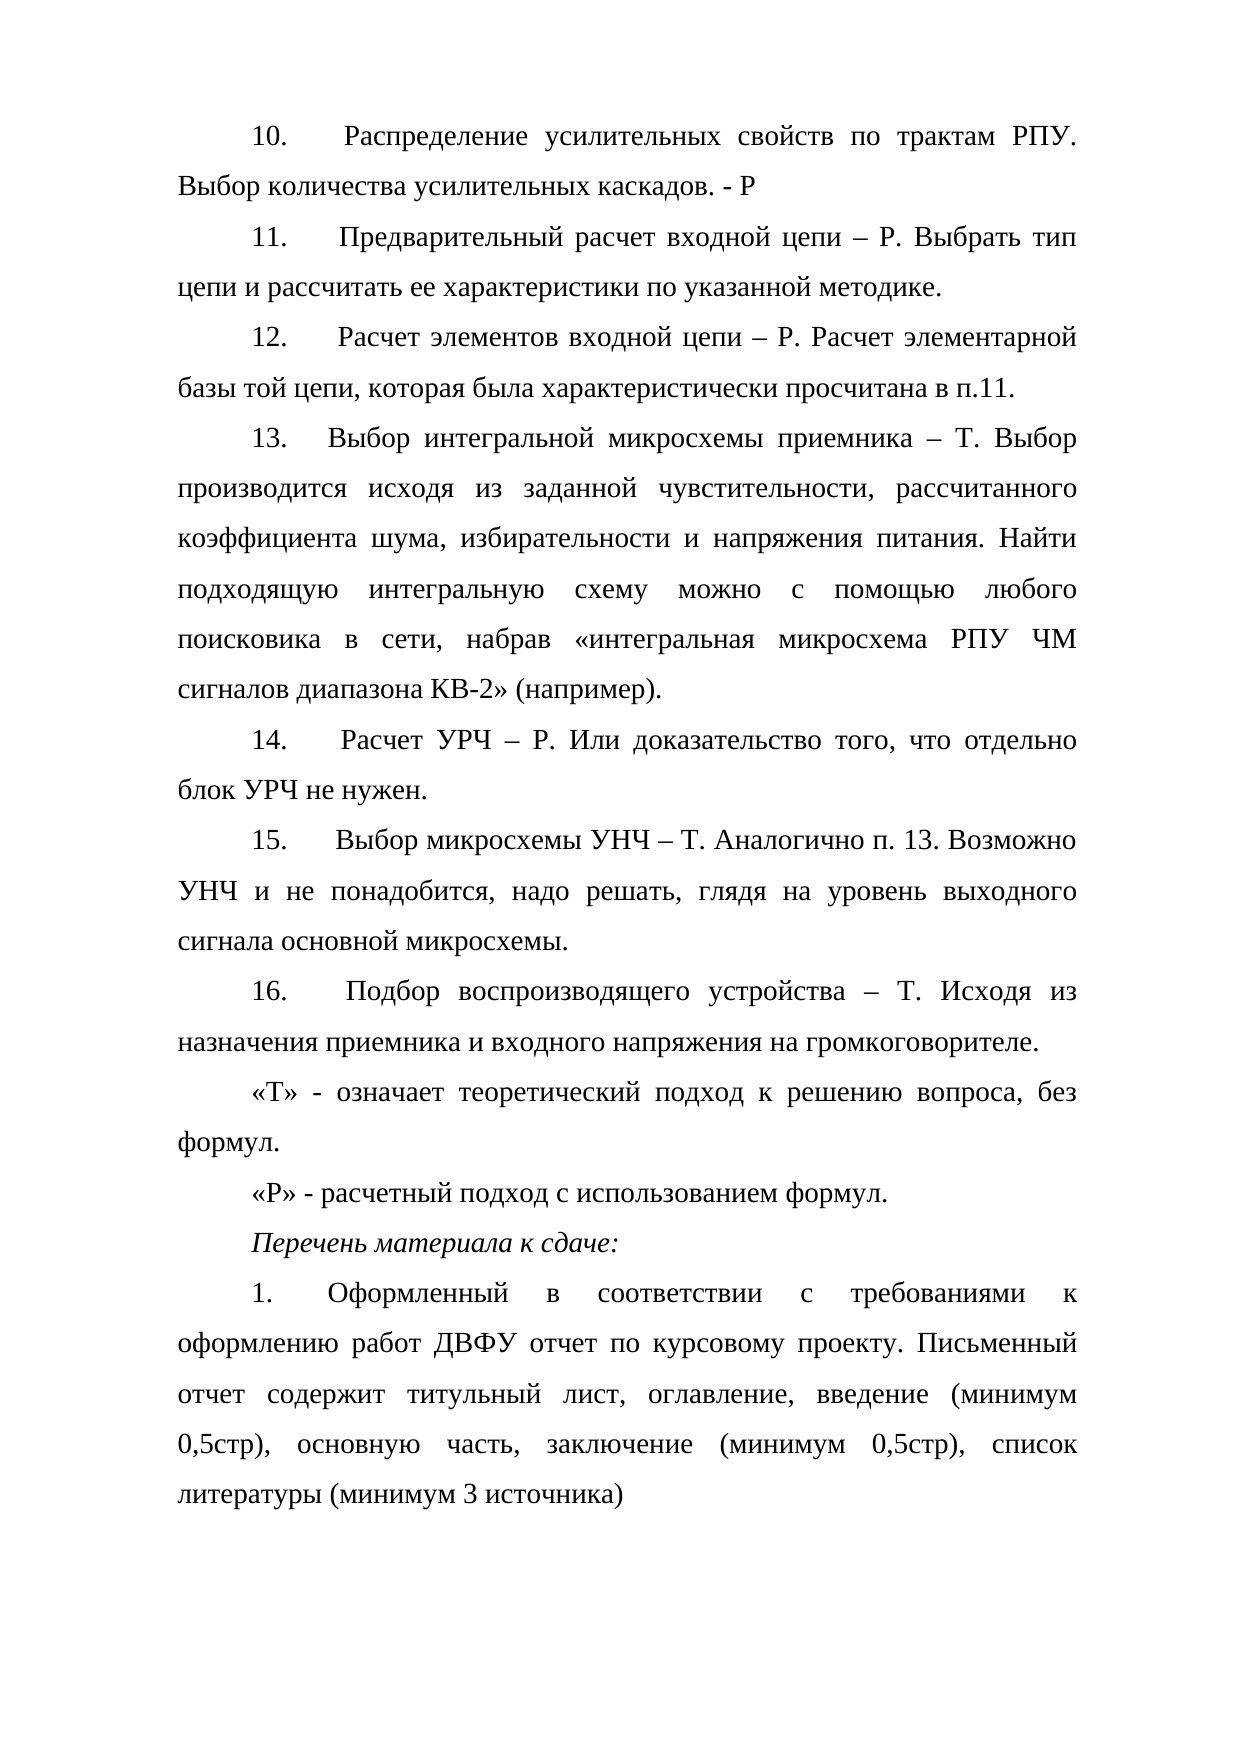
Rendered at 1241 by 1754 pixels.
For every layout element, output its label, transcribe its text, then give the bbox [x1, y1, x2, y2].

list Подбор воспроизводящего устройства – Т. Исходя из назначения приемника и входного напряжения на громкоговорителе. [177, 973, 1078, 1057]
list «Р» - расчетный подход с использованием формул. [177, 1175, 1078, 1208]
list Предварительный расчет входной цепи – Р. Выбрать тип цепи и рассчитать ее характеристики по указанной методике. [177, 219, 1078, 303]
list Расчет УРЧ – Р. Или доказательство того, что отдельно блок УРЧ не нужен. [177, 722, 1078, 806]
list Перечень материала к сдаче: [177, 1225, 1078, 1258]
list Выбор микросхемы УНЧ – Т. Аналогично п. 13. Возможно УНЧ и не понадобится, надо решать, глядя на уровень выходного сигнала основной микросхемы. [177, 822, 1078, 957]
list Оформленный в соответствии с требованиями к оформлению работ ДВФУ отчет по курсовому проекту. Письменный отчет содержит титульный лист, оглавление, введение (минимум 0,5стр), основную часть, заключение (минимум 0,5стр), список литературы (минимум 3 источника) [177, 1275, 1078, 1510]
list Выбор интегральной микросхемы приемника – Т. Выбор производится исходя из заданной чувстительности, рассчитанного коэффициента шума, избирательности и напряжения питания. Найти подходящую интегральную схему можно с помощью любого поисковика в сети, набрав «интегральная микросхема РПУ ЧМ сигналов диапазона КВ-2» (например). [177, 420, 1078, 705]
list Распределение усилительных свойств по трактам РПУ. Выбор количества усилительных каскадов. - Р [177, 118, 1078, 202]
list «Т» - означает теоретический подход к решению вопроса, без формул. [177, 1074, 1078, 1158]
list Расчет элементов входной цепи – Р. Расчет элементарной базы той цепи, которая была характеристически просчитана в п.11. [177, 319, 1078, 403]
